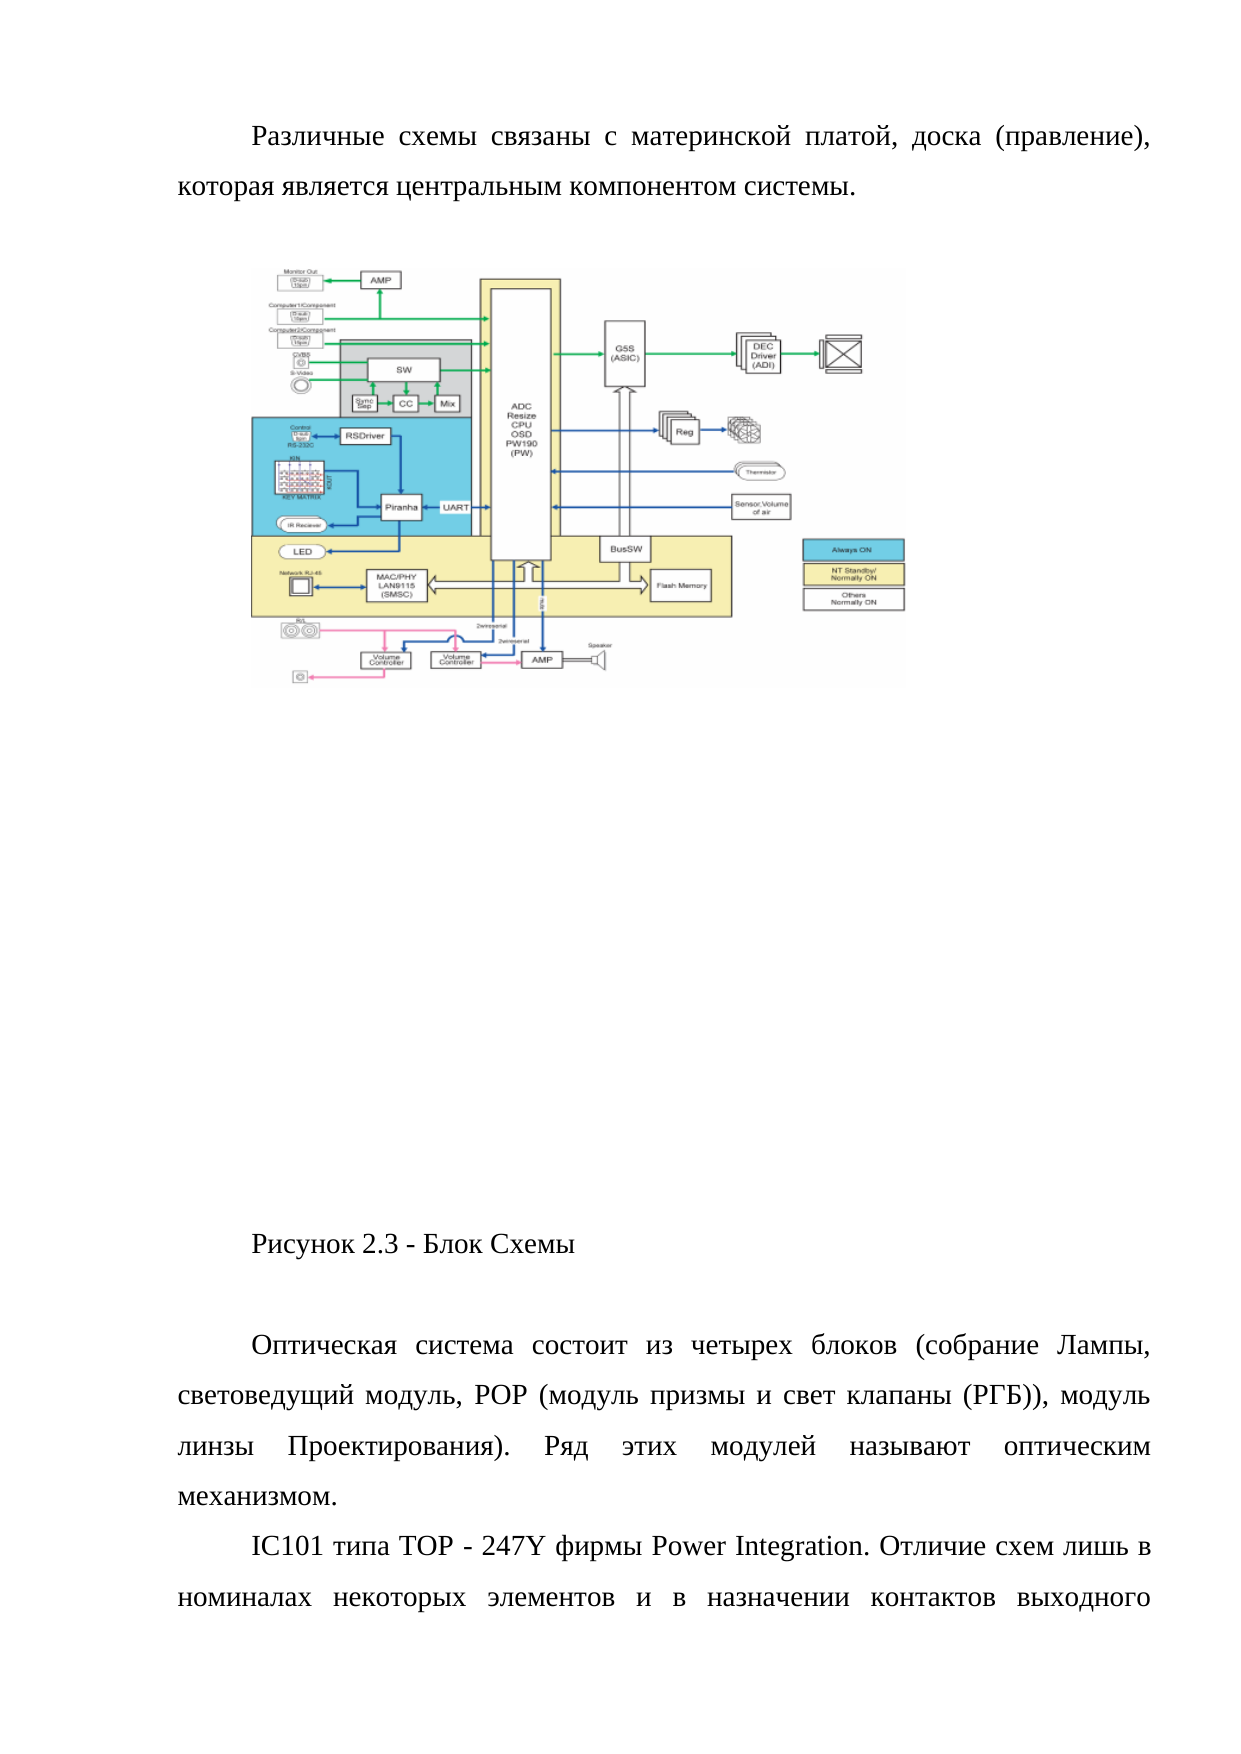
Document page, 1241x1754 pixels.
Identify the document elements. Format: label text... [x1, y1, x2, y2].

text Оптическая система состоит из четырех блоков (собрание Лампы, световедущий модуль, POP (модуль призмы и свет клапаны (РГБ)), модуль линзы Проектирования). Ряд этих модулей называют оптическим механизмом. [177, 1327, 1152, 1512]
text Рисунок 2.3 - Блок Схемы [177, 1226, 1152, 1260]
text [177, 1528, 1152, 1612]
text Различные схемы связаны с материнской платой, доска (правление), которая является центральным компонентом системы. [177, 118, 1152, 202]
picture [251, 268, 906, 688]
